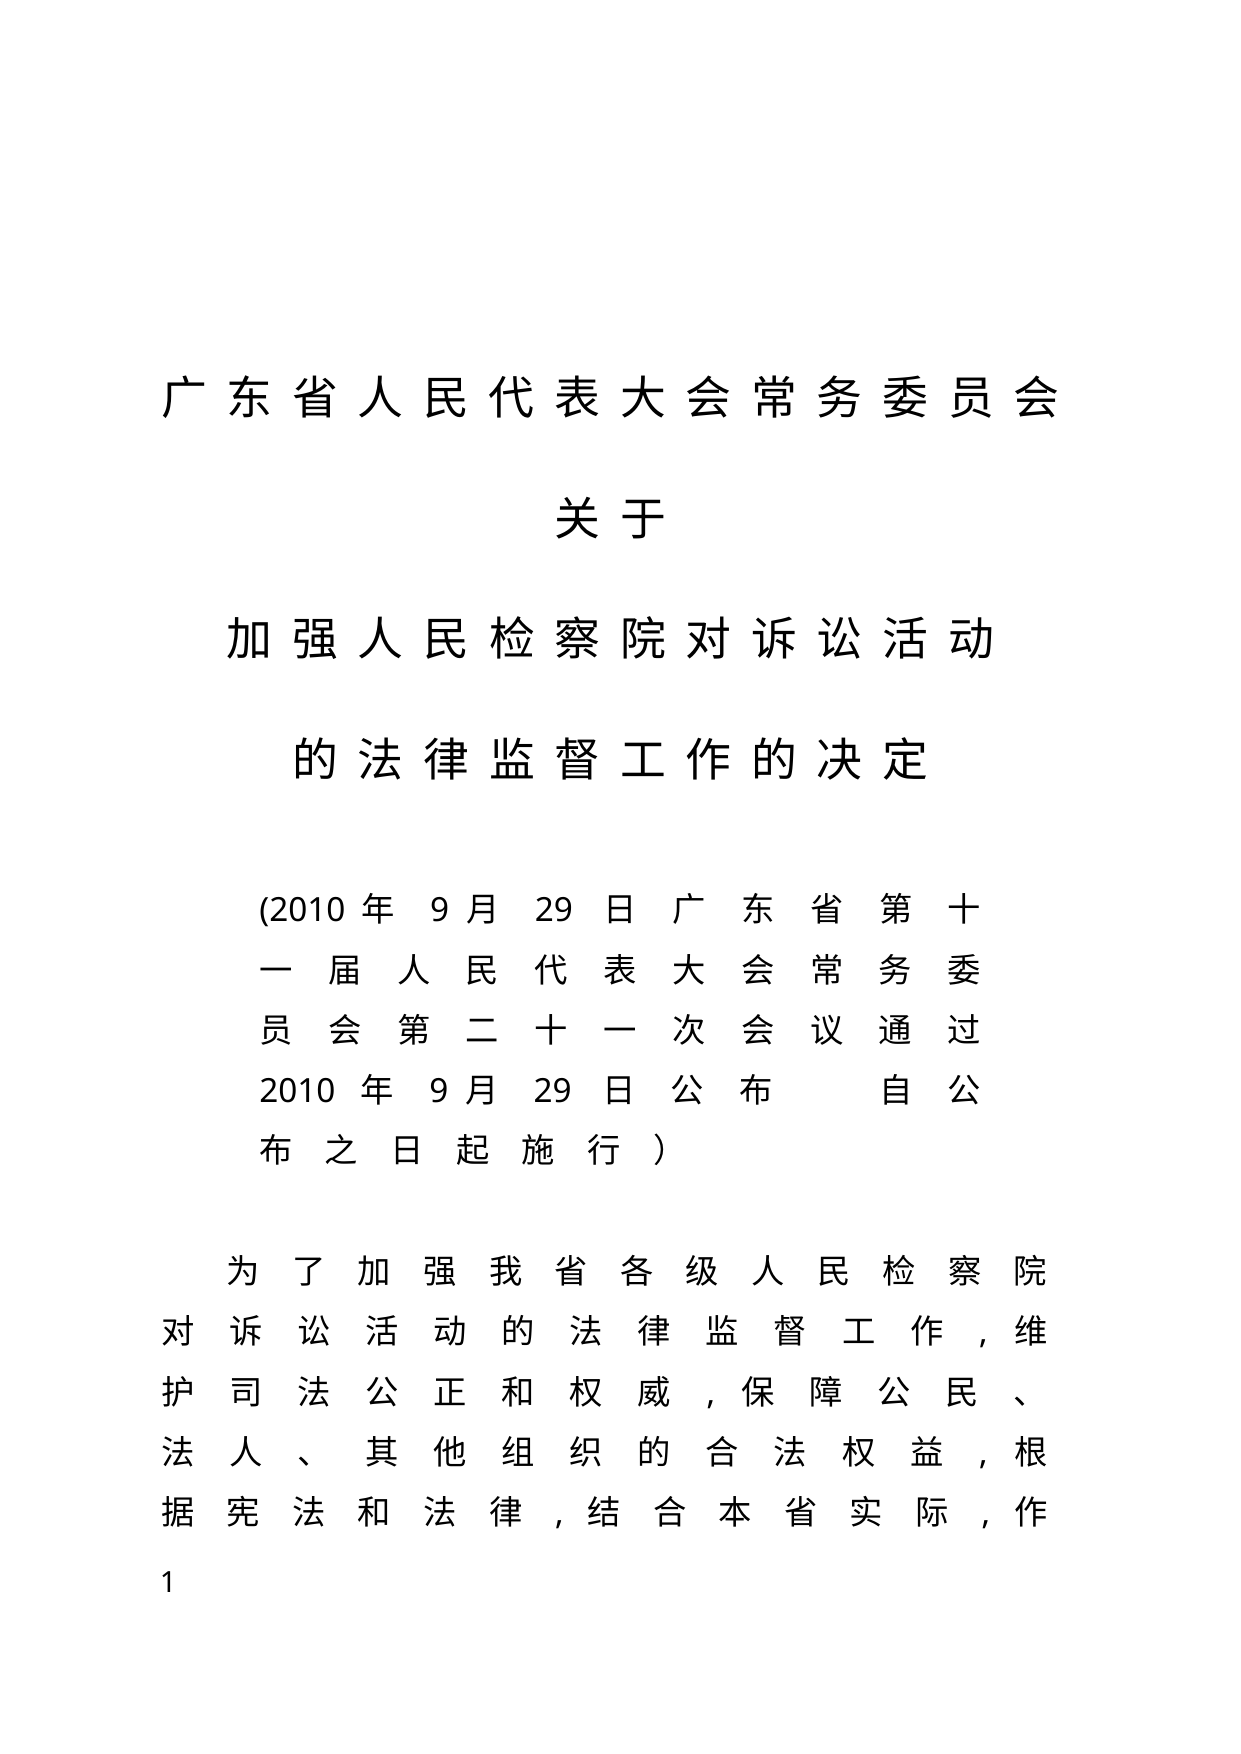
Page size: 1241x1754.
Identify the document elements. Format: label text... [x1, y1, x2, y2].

text 加强人民检察院对诉讼活动 [161, 575, 1079, 696]
text 广东省人民代表大会常务委员会关于 [161, 334, 1079, 575]
text (2010年9月29日广东省第十一届人民代表大会常务委员会第二十一次会议通过 2010年9月29日公布 自公布之日起施行） [227, 877, 1014, 1178]
text 的法律监督工作的决定 [161, 696, 1079, 817]
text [161, 1239, 1079, 1540]
